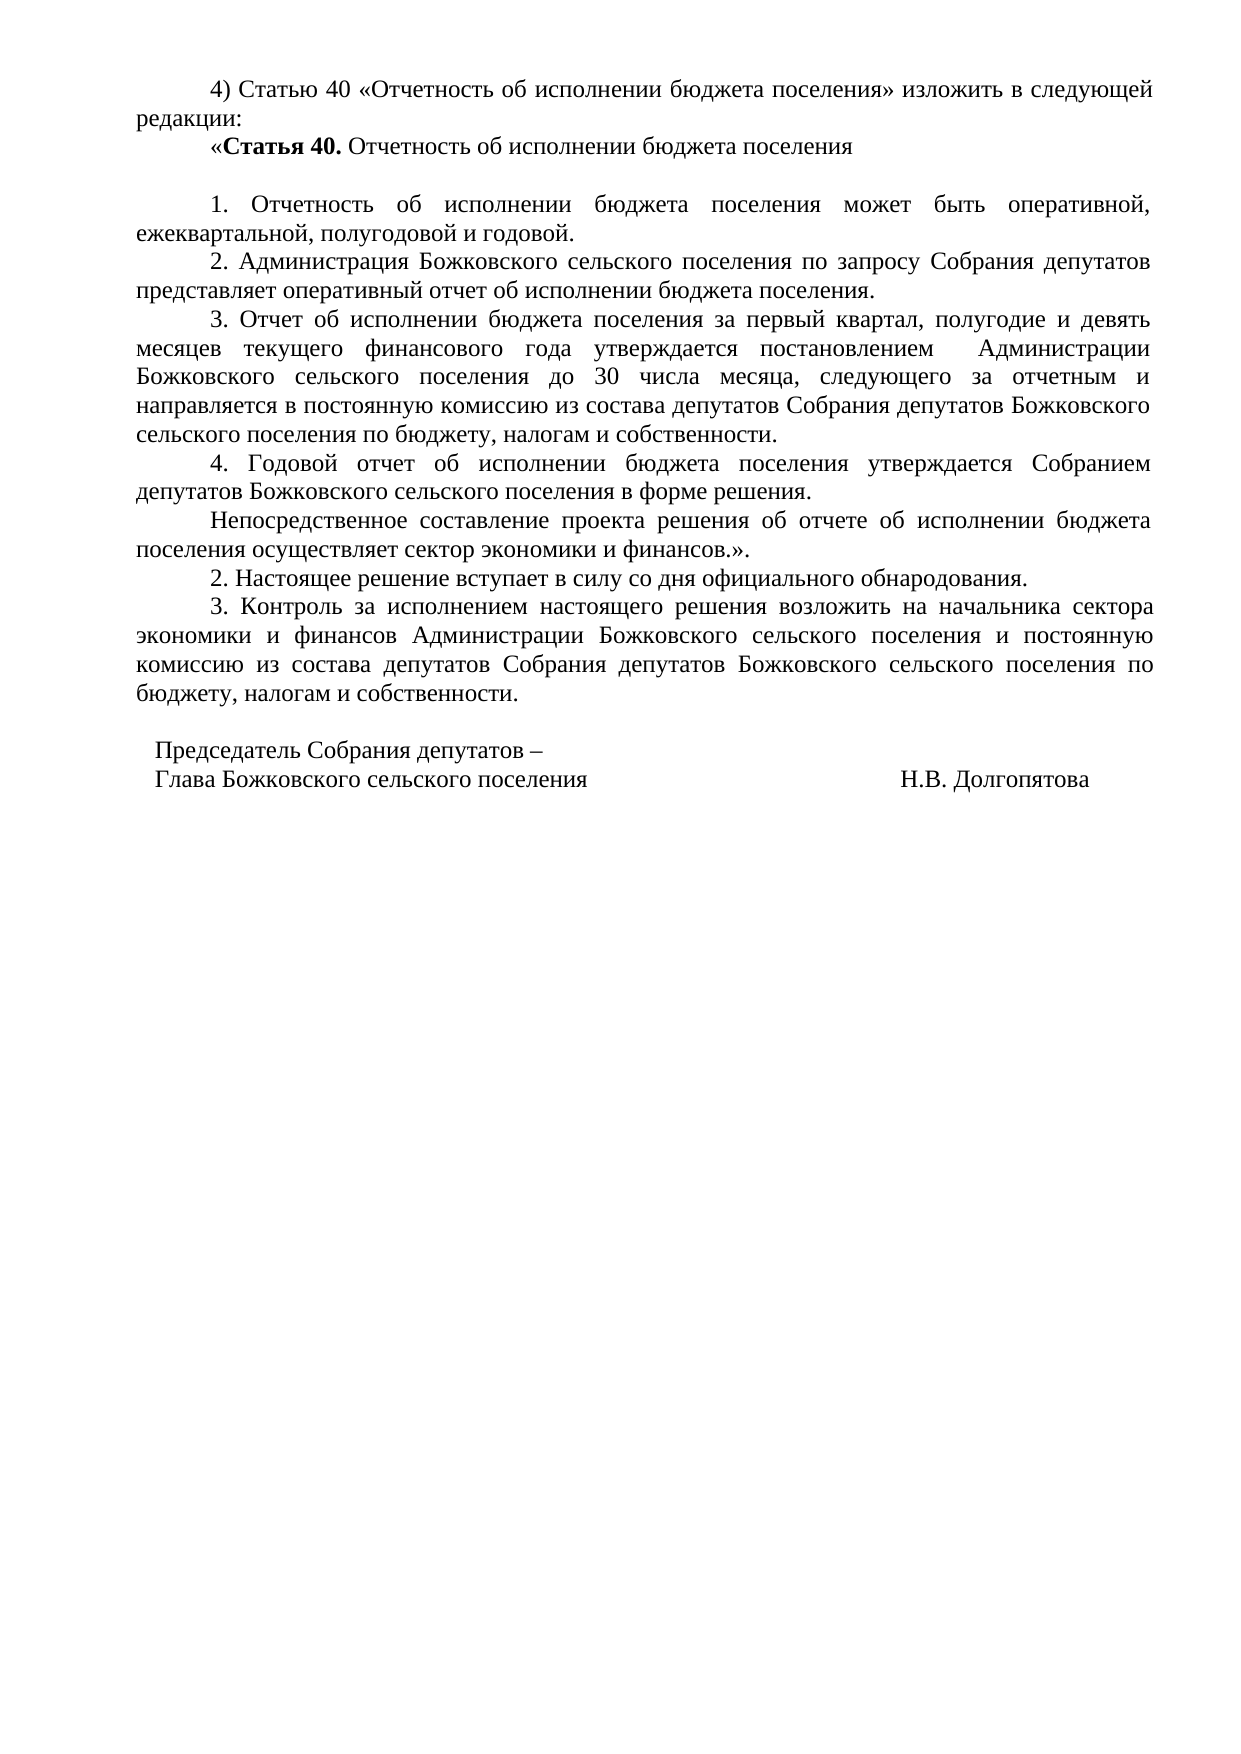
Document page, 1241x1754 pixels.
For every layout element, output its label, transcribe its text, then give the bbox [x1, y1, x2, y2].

text 1. Отчетность об исполнении бюджета поселения может быть оперативной, ежеквартальной, полугодовой и годовой. [136, 189, 1151, 246]
text Глава Божковского сельского поселения Н.В. Долгопятова [136, 764, 1152, 793]
text 4) Статью 40 «Отчетность об исполнении бюджета поселения» изложить в следующей редакции: [136, 74, 1154, 131]
text 3. Отчет об исполнении бюджета поселения за первый квартал, полугодие и девять месяцев текущего финансового года утверждается постановлением Администрации Божковского сельского поселения до 30 числа месяца, следующего за отчетным и направляется в постоянную комиссию из состава депутатов Собрания депутатов Божковского сельского поселения по бюджету, налогам и собственности. [136, 304, 1151, 448]
text 2. Администрация Божковского сельского поселения по запросу Собрания депутатов представляет оперативный отчет об исполнении бюджета поселения. [136, 246, 1151, 304]
text 2. Настоящее решение вступает в силу со дня официального обнародования. [136, 563, 1154, 591]
text 4. Годовой отчет об исполнении бюджета поселения утверждается Собранием депутатов Божковского сельского поселения в форме решения. [136, 448, 1151, 505]
text 3. Контроль за исполнением настоящего решения возложить на начальника сектора экономики и финансов Администрации Божковского сельского поселения и постоянную комиссию из состава депутатов Собрания депутатов Божковского сельского поселения по бюджету, налогам и собственности. [136, 591, 1154, 706]
text «Статья 40. Отчетность об исполнении бюджета поселения [136, 131, 1152, 160]
text Непосредственное составление проекта решения об отчете об исполнении бюджета поселения осуществляет сектор экономики и финансов.». [136, 505, 1151, 563]
text Председатель Собрания депутатов – [136, 735, 1152, 764]
